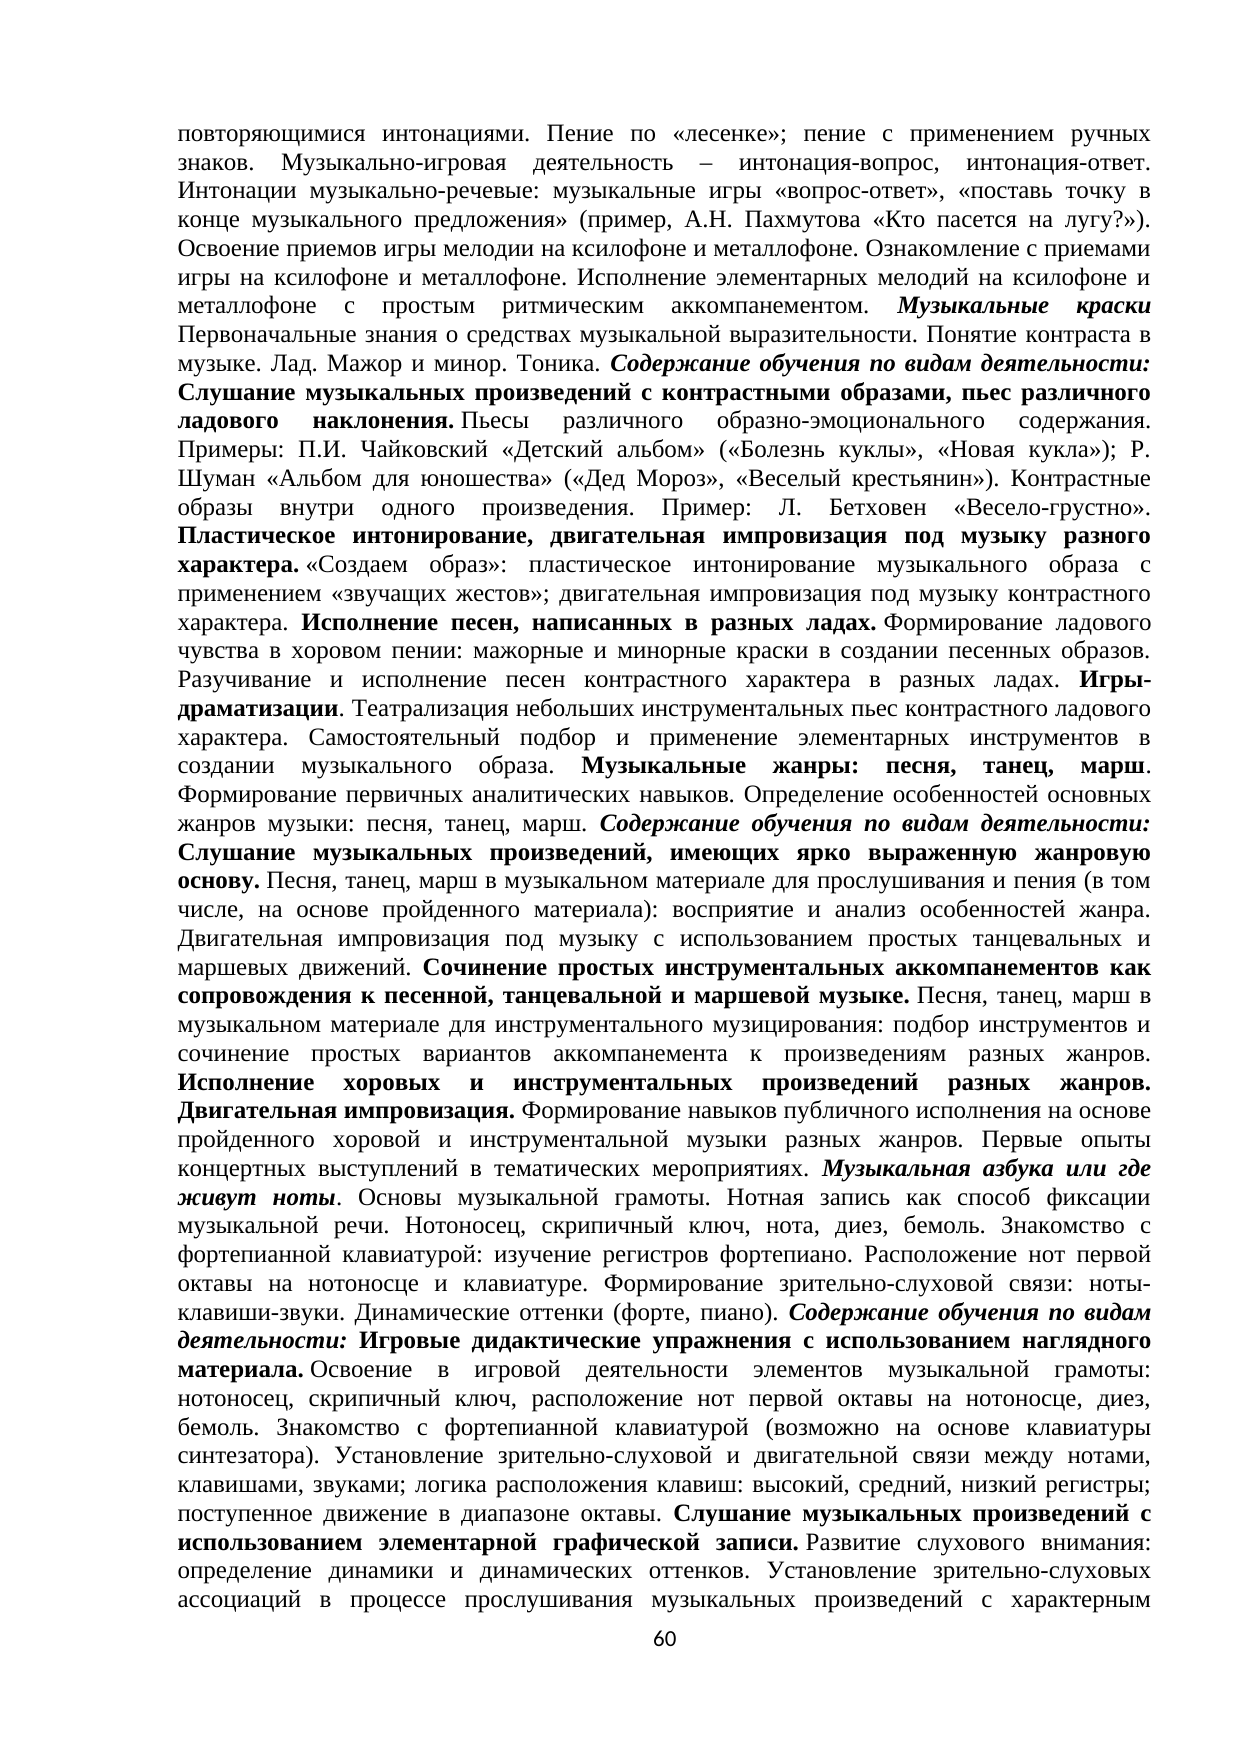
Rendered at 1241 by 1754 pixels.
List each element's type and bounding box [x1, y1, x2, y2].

text [177, 118, 1152, 1613]
